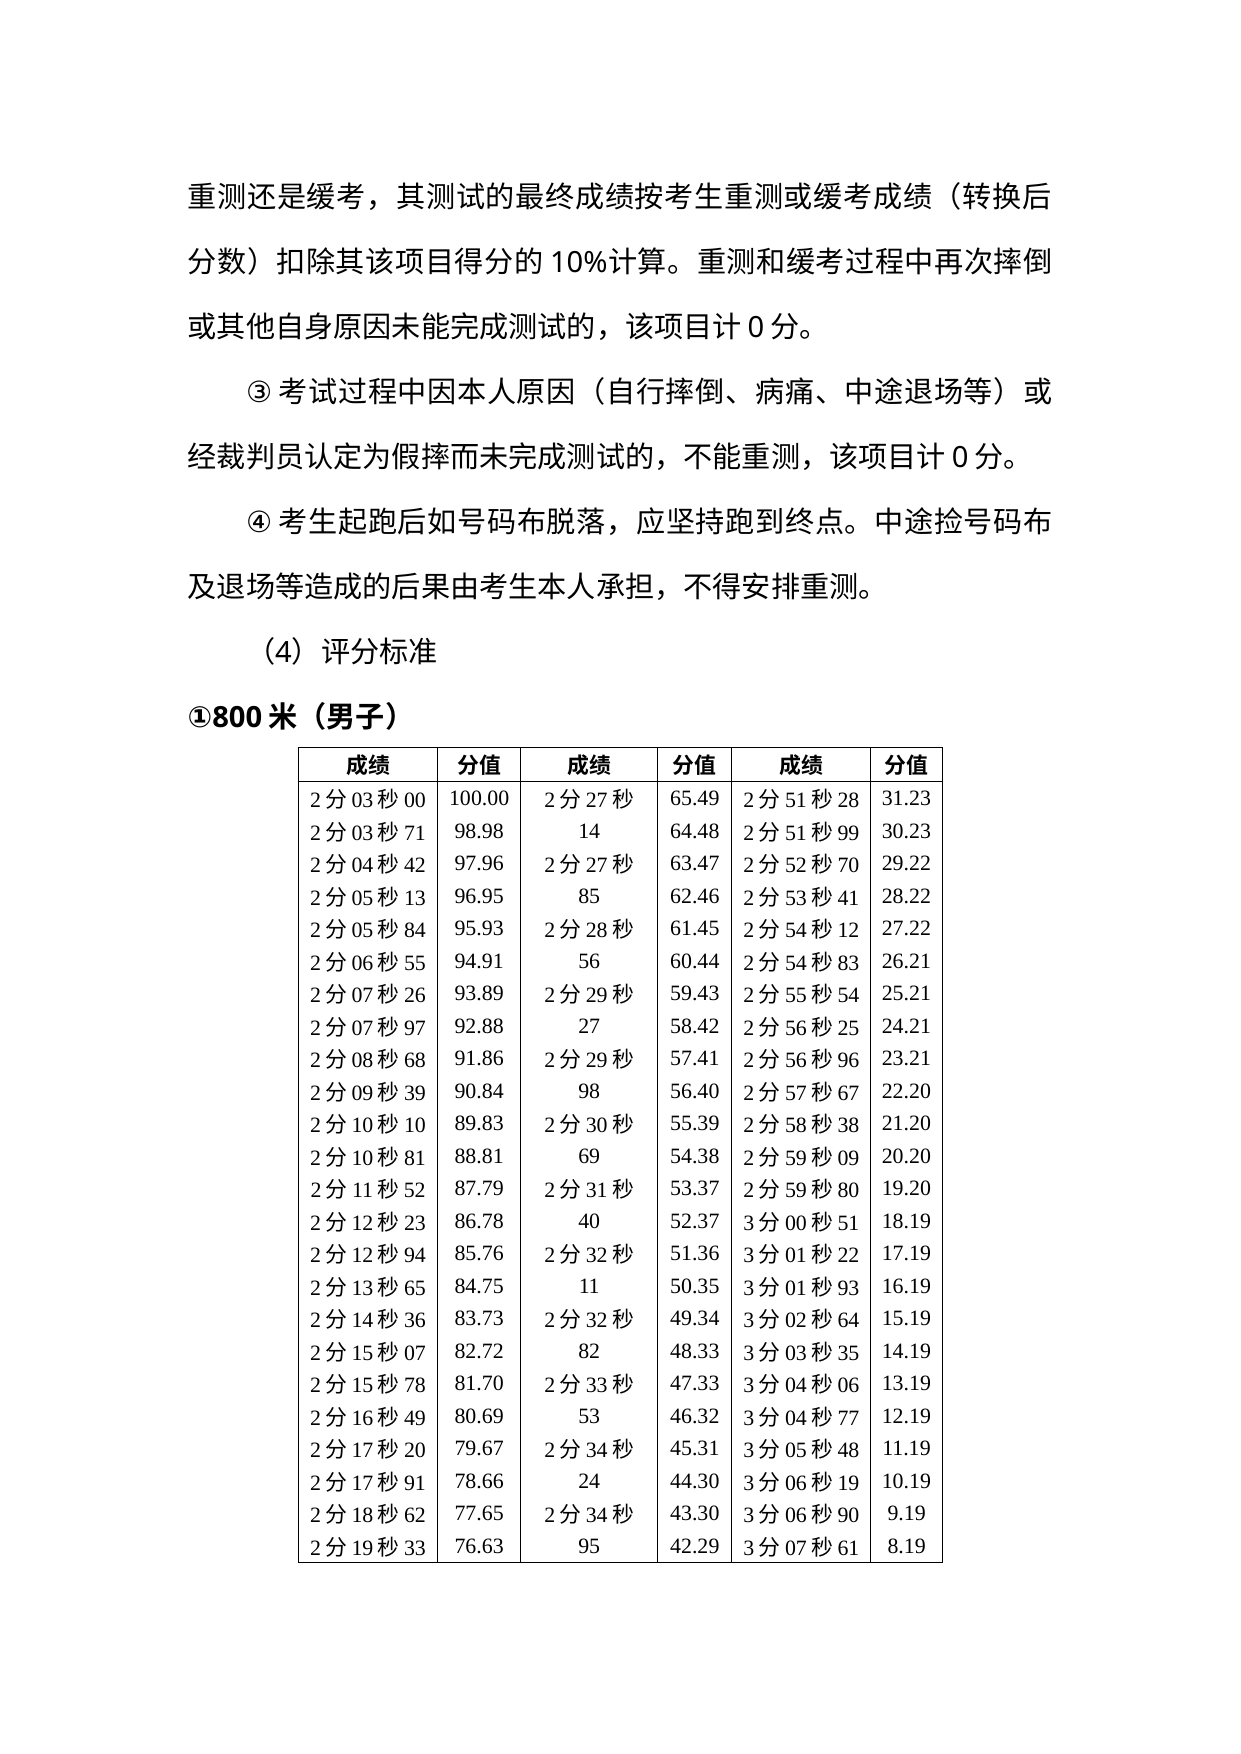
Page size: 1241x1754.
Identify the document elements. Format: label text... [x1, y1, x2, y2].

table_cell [438, 782, 520, 1562]
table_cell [732, 782, 870, 1562]
text ③考试过程中因本人原因（自行摔倒、病痛、中途退场等）或经裁判员认定为假摔而未完成测试的，不能重测，该项目计0分。 [187, 357, 1053, 487]
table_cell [521, 782, 657, 1562]
text ①800米（男子） [187, 682, 1053, 747]
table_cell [658, 782, 731, 1562]
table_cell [299, 782, 437, 1562]
table_header 分值 [658, 748, 731, 781]
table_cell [871, 782, 942, 1562]
text ④考生起跑后如号码布脱落，应坚持跑到终点。中途捡号码布及退场等造成的后果由考生本人承担，不得安排重测。 [187, 487, 1053, 617]
text （4）评分标准 [187, 617, 1053, 682]
table_header 成绩 [299, 748, 437, 781]
table_header 分值 [871, 748, 942, 781]
table_header 成绩 [732, 748, 870, 781]
table_header 分值 [438, 748, 520, 781]
table_header 成绩 [521, 748, 657, 781]
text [187, 162, 1053, 357]
